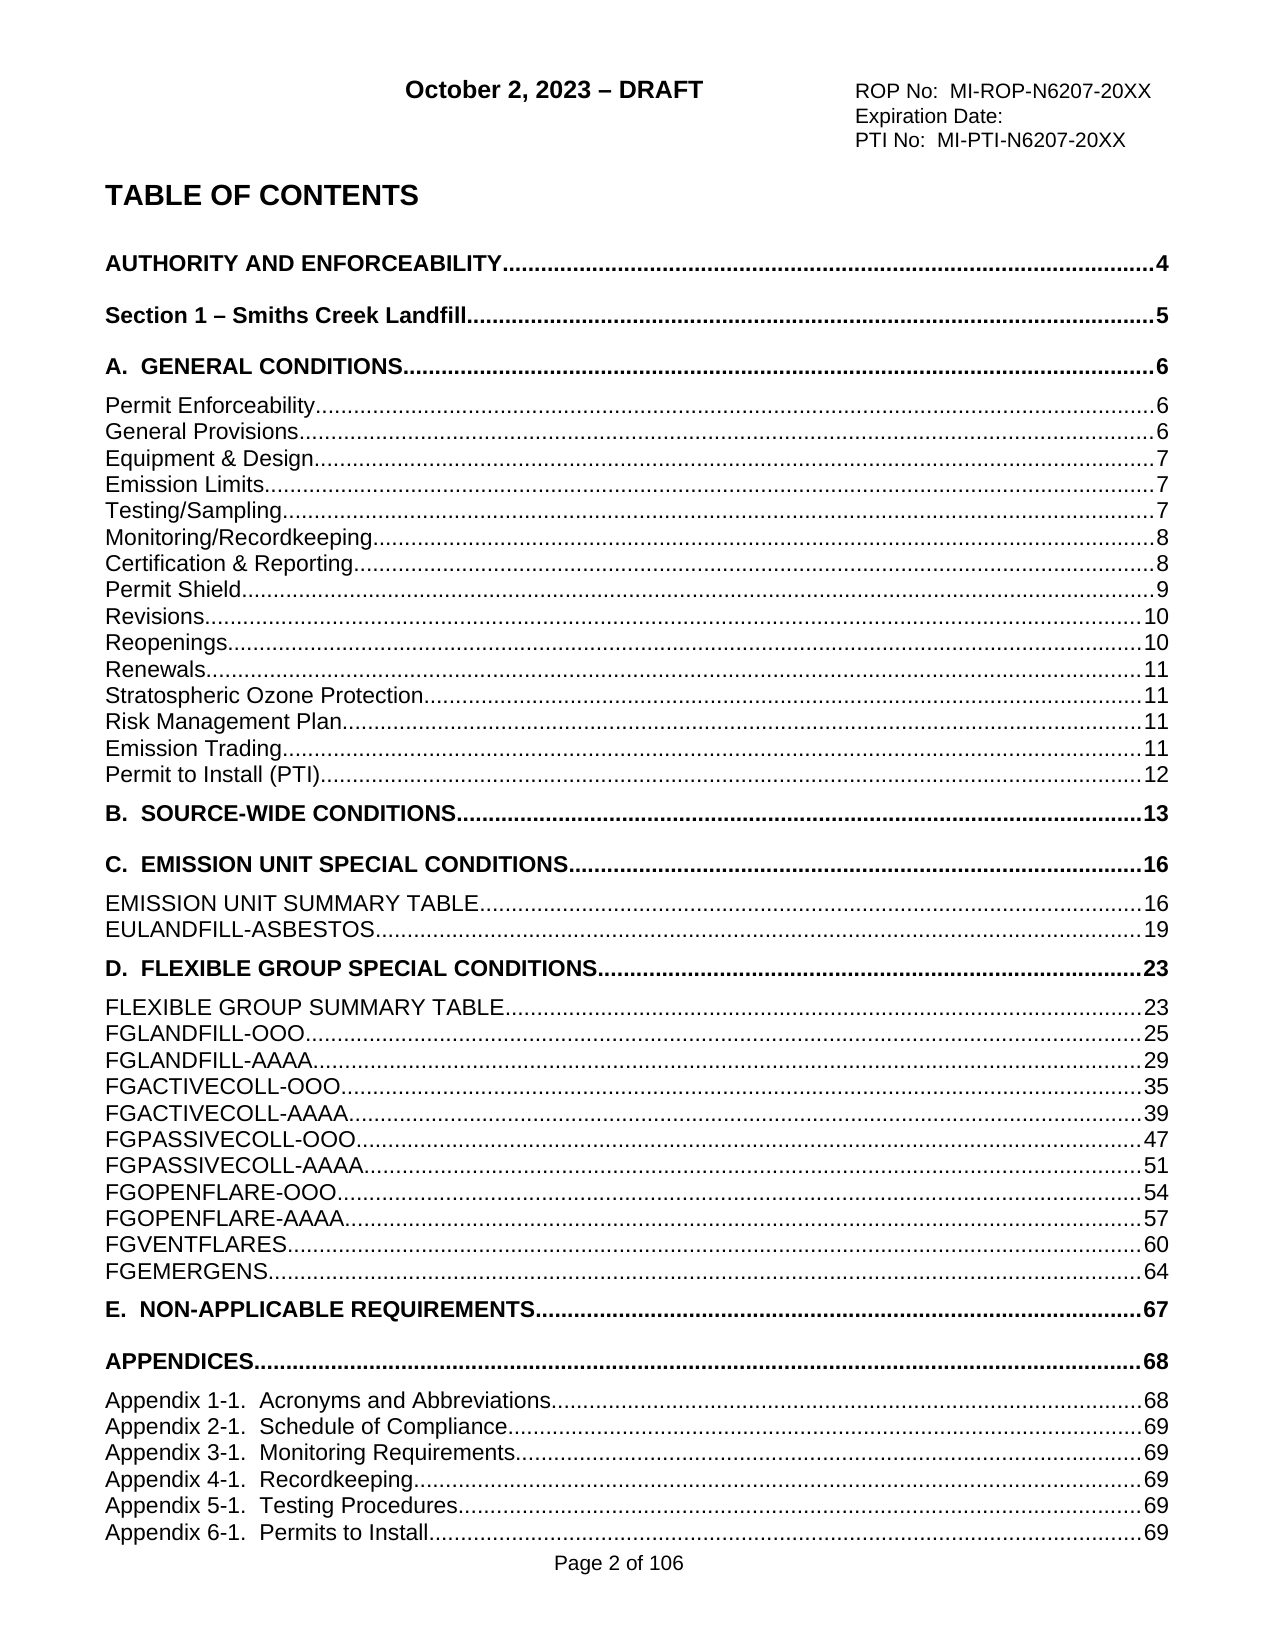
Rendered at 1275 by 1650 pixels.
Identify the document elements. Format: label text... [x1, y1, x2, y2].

text Monitoring/Recordkeeping 8 [105, 524, 1170, 550]
text FLEXIBLE GROUP SUMMARY TABLE 23 [105, 994, 1170, 1020]
text Section 1 – Smiths Creek Landfill 5 [105, 302, 1170, 328]
text General Provisions 6 [105, 418, 1170, 445]
text FGOPENFLARE-AAAA 57 [105, 1205, 1170, 1231]
text E. NON-APPLICABLE REQUIREMENTS 67 [105, 1296, 1170, 1323]
text Reopenings 10 [105, 629, 1170, 656]
text Certification & Reporting 8 [105, 550, 1170, 576]
text EULANDFILL-ASBESTOS 19 [105, 916, 1170, 943]
text Appendix 4-1. Recordkeeping 69 [105, 1466, 1170, 1492]
text Testing/Sampling 7 [105, 497, 1170, 524]
text Appendix 1-1. Acronyms and Abbreviations 68 [105, 1387, 1170, 1413]
text FGEMERGENS 64 [105, 1258, 1170, 1284]
text Emission Limits 7 [105, 471, 1170, 497]
text Emission Trading 11 [105, 734, 1170, 761]
text Risk Management Plan 11 [105, 708, 1170, 734]
text Appendix 3-1. Monitoring Requirements 69 [105, 1439, 1170, 1466]
text Equipment & Design 7 [105, 445, 1170, 471]
text Appendix 5-1. Testing Procedures 69 [105, 1492, 1170, 1518]
text FGVENTFLARES 60 [105, 1231, 1170, 1258]
text Revisions 10 [105, 603, 1170, 629]
text D. FLEXIBLE GROUP SPECIAL CONDITIONS 23 [105, 955, 1170, 982]
text Permit Shield 9 [105, 576, 1170, 603]
text APPENDICES 68 [105, 1348, 1170, 1374]
text FGOPENFLARE-OOO 54 [105, 1178, 1170, 1205]
text FGACTIVECOLL-OOO 35 [105, 1073, 1170, 1099]
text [105, 178, 1170, 212]
text FGACTIVECOLL-AAAA 39 [105, 1099, 1170, 1126]
text FGPASSIVECOLL-AAAA 51 [105, 1152, 1170, 1178]
text FGLANDFILL-OOO 25 [105, 1020, 1170, 1047]
text AUTHORITY AND ENFORCEABILITY 4 [105, 250, 1170, 277]
text Permit Enforceability 6 [105, 392, 1170, 418]
text C. EMISSION UNIT SPECIAL CONDITIONS 16 [105, 851, 1170, 877]
text EMISSION UNIT SUMMARY TABLE 16 [105, 890, 1170, 916]
text Appendix 2-1. Schedule of Compliance 69 [105, 1413, 1170, 1439]
text FGLANDFILL-AAAA 29 [105, 1047, 1170, 1073]
text A. GENERAL CONDITIONS 6 [105, 353, 1170, 379]
text Appendix 6-1. Permits to Install 69 [105, 1518, 1170, 1545]
text Permit to Install (PTI) 12 [105, 761, 1170, 787]
text Renewals 11 [105, 656, 1170, 682]
text FGPASSIVECOLL-OOO 47 [105, 1126, 1170, 1152]
text Stratospheric Ozone Protection 11 [105, 682, 1170, 708]
text B. SOURCE-WIDE CONDITIONS 13 [105, 800, 1170, 826]
